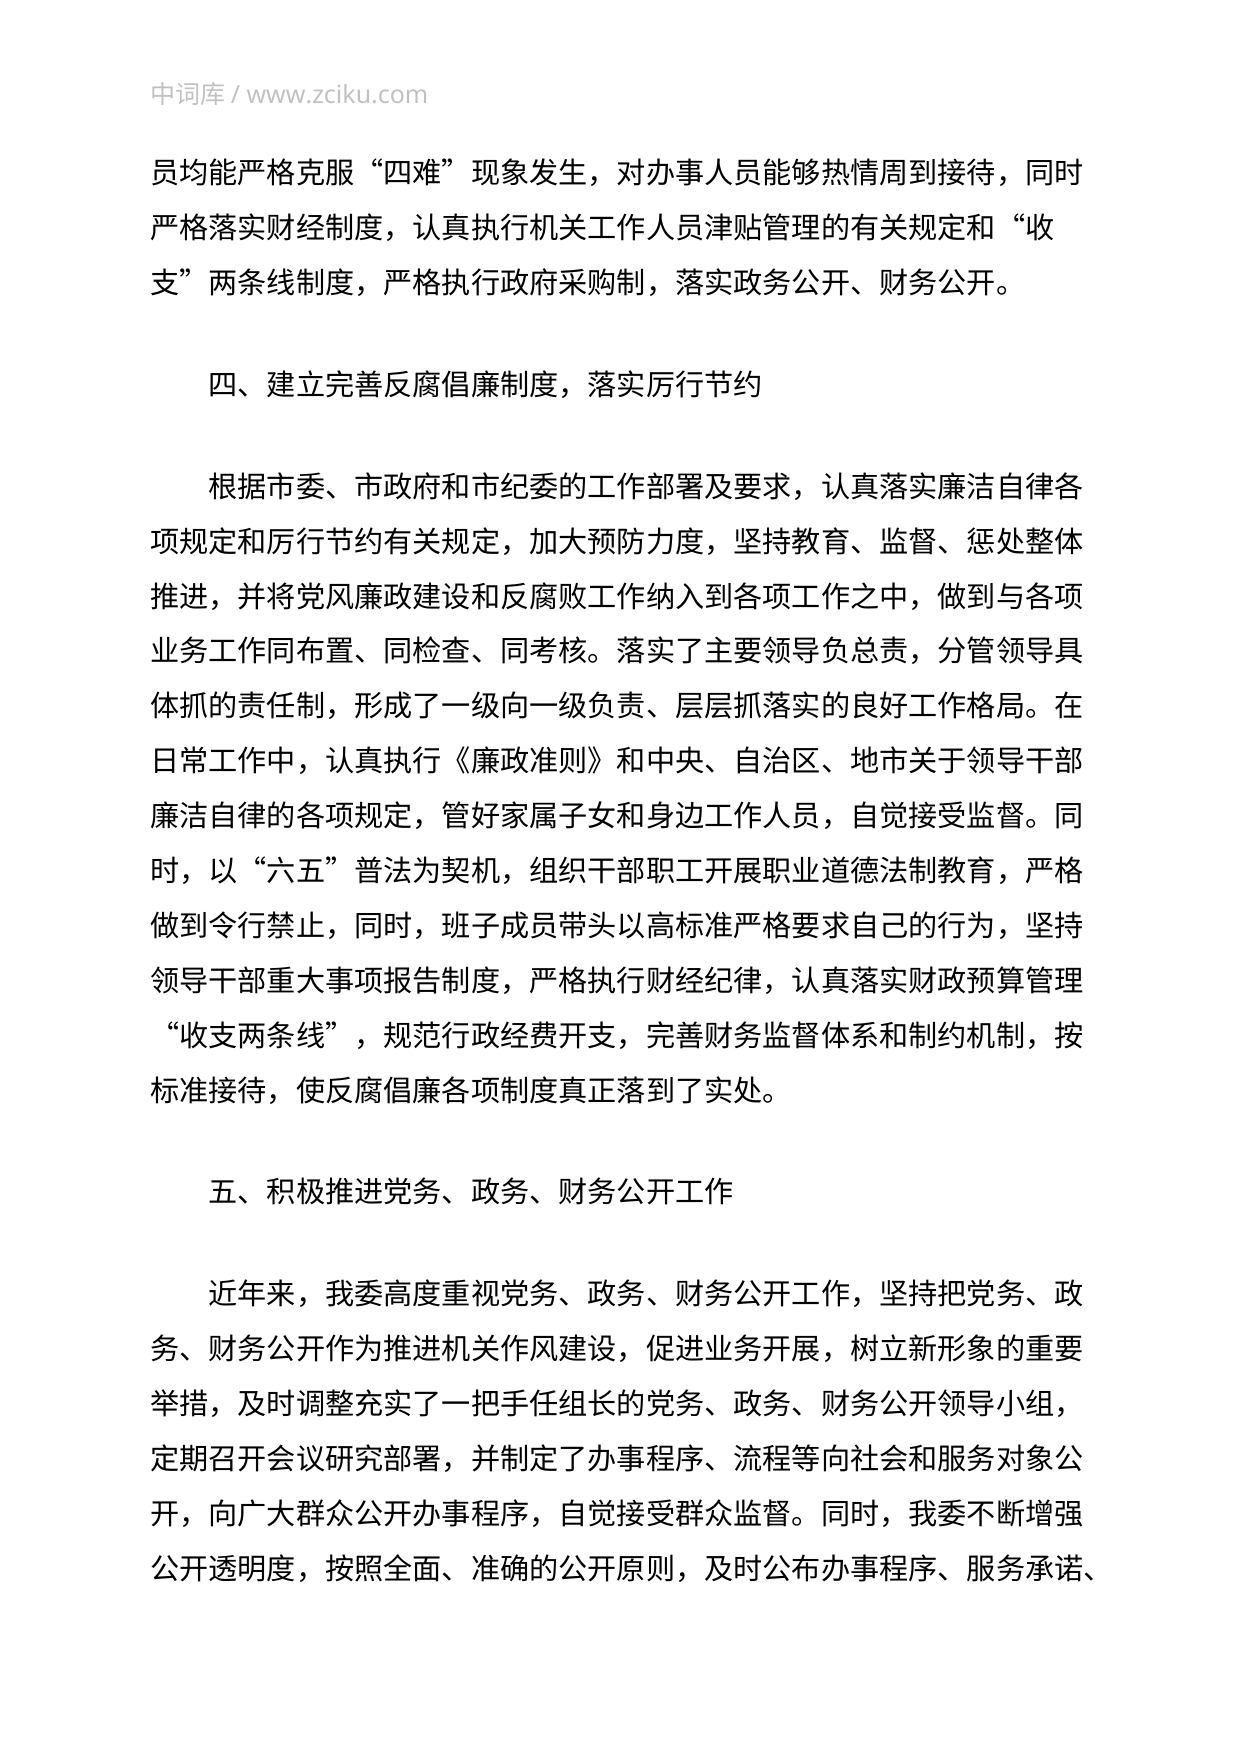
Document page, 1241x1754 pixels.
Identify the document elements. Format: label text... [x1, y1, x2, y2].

text 五、积极推进党务、政务、财务公开工作 [150, 1169, 1090, 1211]
text 根据市委、市政府和市纪委的工作部署及要求，认真落实廉洁自律各项规定和厉行节约有关规定，加大预防力度，坚持教育、监督、惩处整体推进，并将党风廉政建设和反腐败工作纳入到各项工作之中，做到与各项业务工作同布置、同检查、同考核。落实了主要领导负总责，分管领导具体抓的责任制，形成了一级向一级负责、层层抓落实的良好工作格局。在日常工作中，认真执行《廉政准则》和中央、自治区、地市关于领导干部廉洁自律的各项规定，管好家属子女和身边工作人员，自觉接受监督。同时，以“六五”普法为契机，组织干部职工开展职业道德法制教育，严格做到令行禁止，同时，班子成员带头以高标准严格要求自己的行为，坚持领导干部重大事项报告制度，严格执行财经纪律，认真落实财政预算管理“收支两条线”，规范行政经费开支，完善财务监督体系和制约机制，按标准接待，使反腐倡廉各项制度真正落到了实处。 [150, 463, 1090, 1109]
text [150, 1271, 1090, 1587]
text 四、建立完善反腐倡廉制度，落实厉行节约 [150, 362, 1090, 404]
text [150, 150, 1090, 302]
